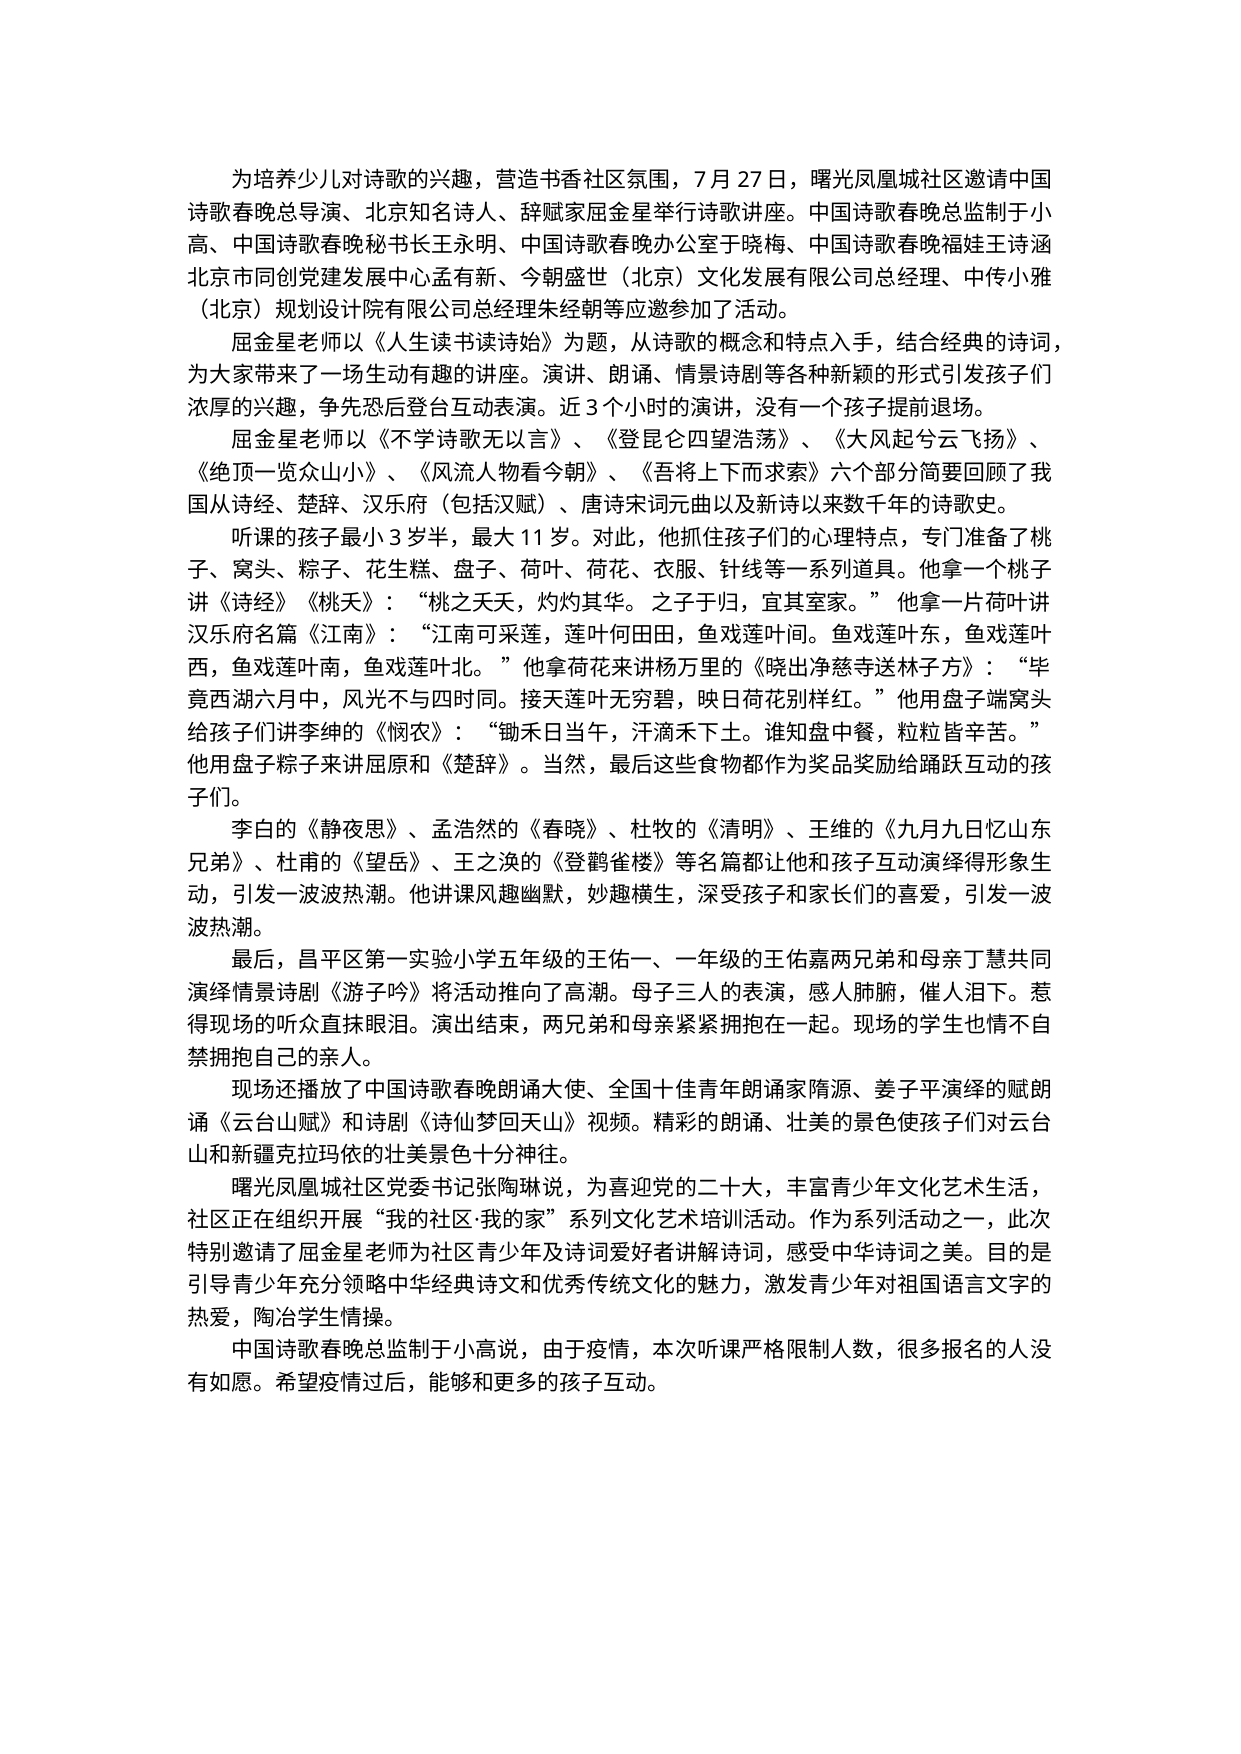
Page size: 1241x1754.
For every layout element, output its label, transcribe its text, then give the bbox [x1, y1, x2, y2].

text 曙光凤凰城社区党委书记张陶琳说，为喜迎党的二十大，丰富青少年文化艺术生活，社区正在组织开展“我的社区·我的家”系列文化艺术培训活动。作为系列活动之一，此次特别邀请了屈金星老师为社区青少年及诗词爱好者讲解诗词，感受中华诗词之美。目的是引导青少年充分领略中华经典诗文和优秀传统文化的魅力，激发青少年对祖国语言文字的热爱，陶冶学生情操。 [187, 1169, 1053, 1332]
text 屈金星老师以《不学诗歌无以言》、《登昆仑四望浩荡》、《大风起兮云飞扬》、《绝顶一览众山小》、《风流人物看今朝》、《吾将上下而求索》六个部分简要回顾了我国从诗经、楚辞、汉乐府（包括汉赋）、唐诗宋词元曲以及新诗以来数千年的诗歌史。 [187, 422, 1053, 519]
text 听课的孩子最小3岁半，最大11岁。对此，他抓住孩子们的心理特点，专门准备了桃子、窝头、粽子、花生糕、盘子、荷叶、荷花、衣服、针线等一系列道具。他拿一个桃子讲《诗经》《桃夭》：“桃之夭夭，灼灼其华。 之子于归，宜其室家。” 他拿一片荷叶讲汉乐府名篇《江南》：“江南可采莲，莲叶何田田，鱼戏莲叶间。鱼戏莲叶东，鱼戏莲叶西，鱼戏莲叶南，鱼戏莲叶北。 ”他拿荷花来讲杨万里的《晓出净慈寺送林子方》：“毕竟西湖六月中，风光不与四时同。接天莲叶无穷碧，映日荷花别样红。”他用盘子端窝头，给孩子们讲李绅的《悯农》：“锄禾日当午，汗滴禾下土。谁知盘中餐，粒粒皆辛苦。”他用盘子粽子来讲屈原和《楚辞》。当然，最后这些食物都作为奖品奖励给踊跃互动的孩子们。 [187, 519, 1053, 812]
text 屈金星老师以《人生读书读诗始》为题，从诗歌的概念和特点入手，结合经典的诗词，为大家带来了一场生动有趣的讲座。演讲、朗诵、情景诗剧等各种新颖的形式引发孩子们浓厚的兴趣，争先恐后登台互动表演。近3个小时的演讲，没有一个孩子提前退场。 [187, 324, 1053, 422]
text 现场还播放了中国诗歌春晚朗诵大使、全国十佳青年朗诵家隋源、姜子平演绎的赋朗诵《云台山赋》和诗剧《诗仙梦回天山》视频。精彩的朗诵、壮美的景色使孩子们对云台山和新疆克拉玛依的壮美景色十分神往。 [187, 1072, 1053, 1169]
text 中国诗歌春晚总监制于小高说，由于疫情，本次听课严格限制人数，很多报名的人没有如愿。希望疫情过后，能够和更多的孩子互动。 [187, 1332, 1053, 1397]
text 最后，昌平区第一实验小学五年级的王佑一、一年级的王佑嘉两兄弟和母亲丁慧共同演绎情景诗剧《游子吟》将活动推向了高潮。母子三人的表演，感人肺腑，催人泪下。惹得现场的听众直抹眼泪。演出结束，两兄弟和母亲紧紧拥抱在一起。现场的学生也情不自禁拥抱自己的亲人。 [187, 942, 1053, 1072]
text 为培养少儿对诗歌的兴趣，营造书香社区氛围，7月27日，曙光凤凰城社区邀请中国诗歌春晚总导演、北京知名诗人、辞赋家屈金星举行诗歌讲座。中国诗歌春晚总监制于小高、中国诗歌春晚秘书长王永明、中国诗歌春晚办公室于晓梅、中国诗歌春晚福娃王诗涵、北京市同创党建发展中心孟有新、今朝盛世（北京）文化发展有限公司总经理、中传小雅（北京）规划设计院有限公司总经理朱经朝等应邀参加了活动。 [187, 162, 1053, 324]
text 李白的《静夜思》、孟浩然的《春晓》、杜牧的《清明》、王维的《九月九日忆山东兄弟》、杜甫的《望岳》、王之涣的《登鹳雀楼》等名篇都让他和孩子互动演绎得形象生动，引发一波波热潮。他讲课风趣幽默，妙趣横生，深受孩子和家长们的喜爱，引发一波波热潮。 [187, 812, 1053, 942]
